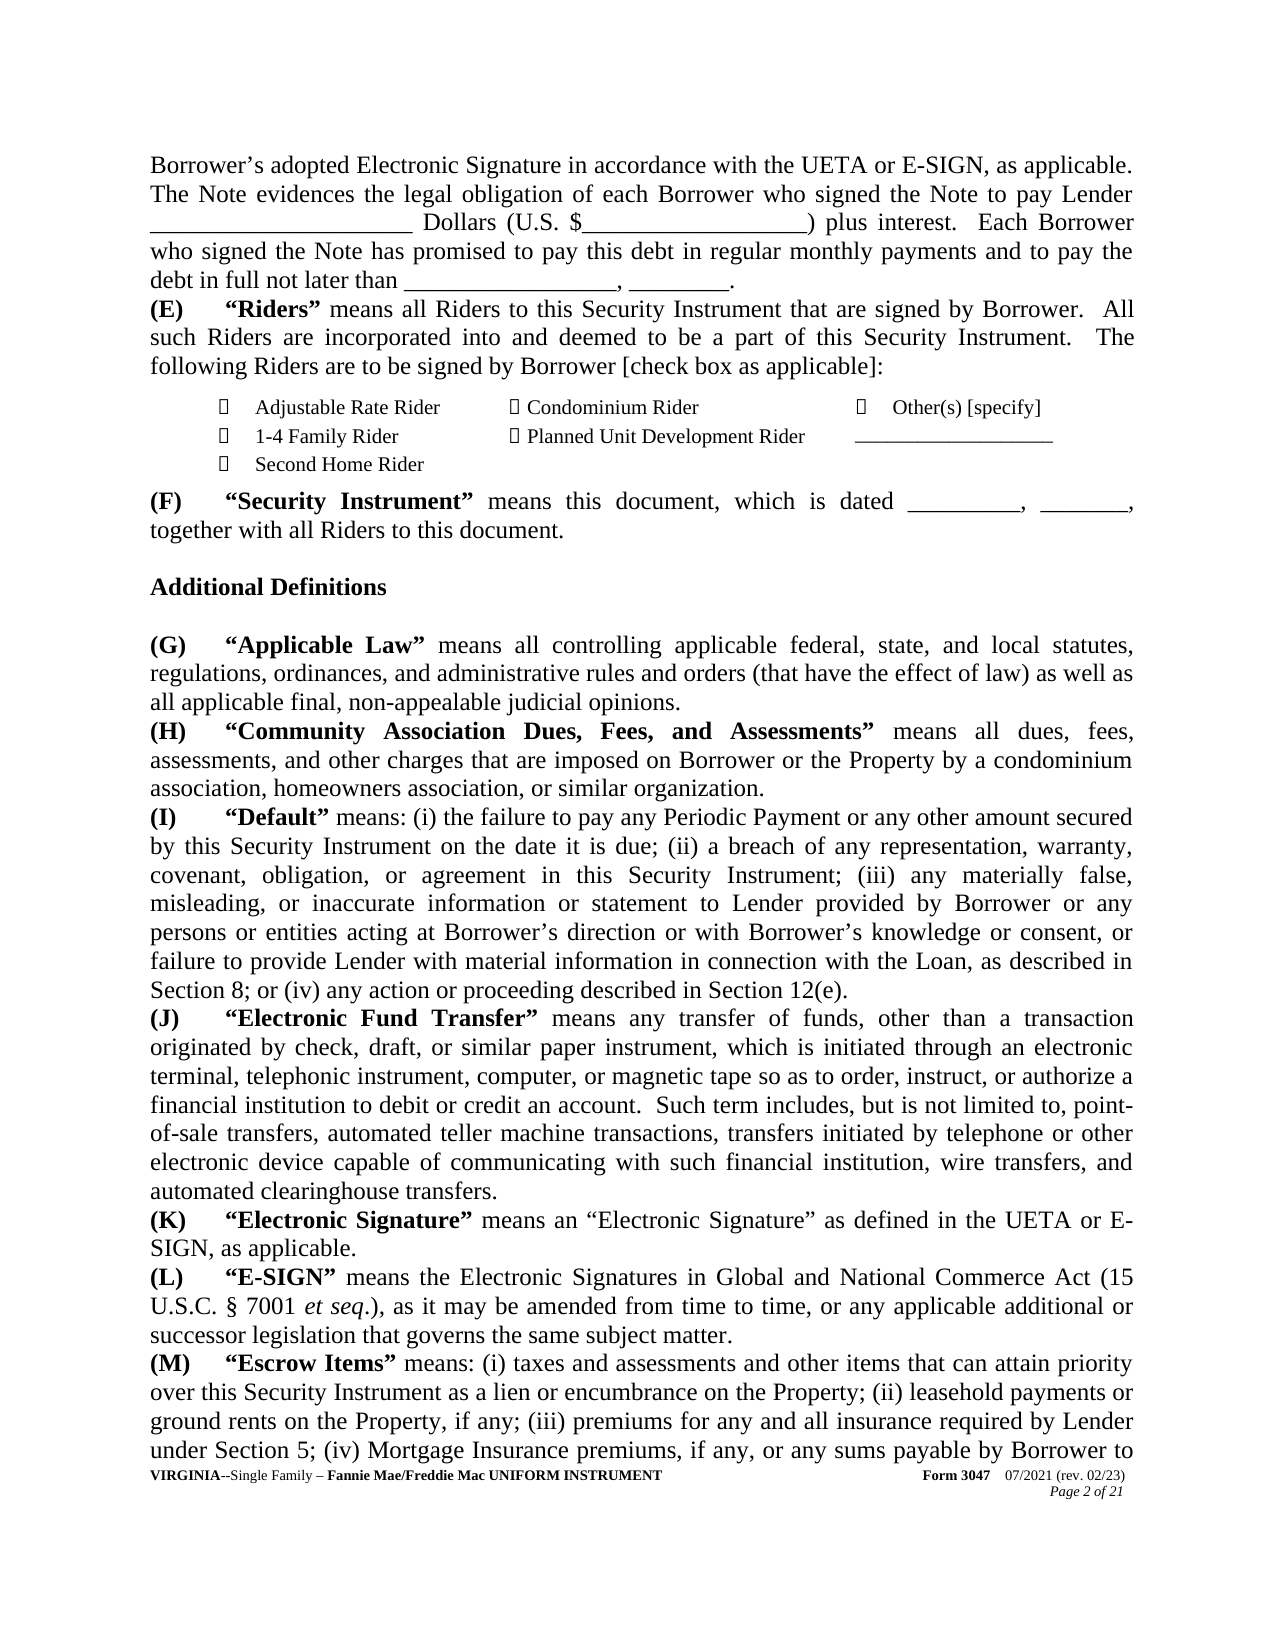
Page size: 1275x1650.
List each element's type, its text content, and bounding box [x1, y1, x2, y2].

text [150, 150, 1134, 294]
text (E) “Riders” means all Riders to this Security Instrument that are signed by Borrower. All such Riders are incorporated into and deemed to be a part of this Security Instrument. The following Riders are to be signed by Borrower [check box as applicable]: [150, 294, 1134, 380]
table_header  Condominium Rider  Planned Unit Development Rider [483, 393, 836, 486]
table_header  Other(s) [specify] ___________________ [836, 393, 1169, 486]
table_header  Adjustable Rate Rider  1-4 Family Rider  Second Home Rider [150, 393, 482, 486]
text (J) “Electronic Fund Transfer” means any transfer of funds, other than a transaction originated by check, draft, or similar paper instrument, which is initiated through an electronic terminal, telephonic instrument, computer, or magnetic tape so as to order, instruct, or authorize a financial institution to debit or credit an account. Such term includes, but is not limited to, point-of-sale transfers, automated teller machine transactions, transfers initiated by telephone or other electronic device capable of communicating with such financial institution, wire transfers, and automated clearinghouse transfers. [150, 1003, 1134, 1205]
text (I) “Default” means: (i) the failure to pay any Periodic Payment or any other amount secured by this Security Instrument on the date it is due; (ii) a breach of any representation, warranty, covenant, obligation, or agreement in this Security Instrument; (iii) any materially false, misleading, or inaccurate information or statement to Lender provided by Borrower or any persons or entities acting at Borrower’s direction or with Borrower’s knowledge or consent, or failure to provide Lender with material information in connection with the Loan, as described in Section 8; or (iv) any action or proceeding described in Section 12(e). [150, 802, 1134, 1003]
text (G) “Applicable Law” means all controlling applicable federal, state, and local statutes, regulations, ordinances, and administrative rules and orders (that have the effect of law) as well as all applicable final, non-appealable judicial opinions. [150, 630, 1134, 716]
text (H) “Community Association Dues, Fees, and Assessments” means all dues, fees, assessments, and other charges that are imposed on Borrower or the Property by a condominium association, homeowners association, or similar organization. [150, 716, 1134, 802]
text (F) “Security Instrument” means this document, which is dated _________, _______, together with all Riders to this document. [150, 486, 1134, 543]
text Additional Definitions [150, 572, 1134, 601]
text (K) “Electronic Signature” means an “Electronic Signature” as defined in the UETA or E-SIGN, as applicable. [150, 1205, 1134, 1262]
text (L) “E-SIGN” means the Electronic Signatures in Global and National Commerce Act (15 U.S.C. § 7001 et seq.), as it may be amended from time to time, or any applicable additional or successor legislation that governs the same subject matter. [150, 1262, 1134, 1348]
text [150, 1348, 1134, 1463]
